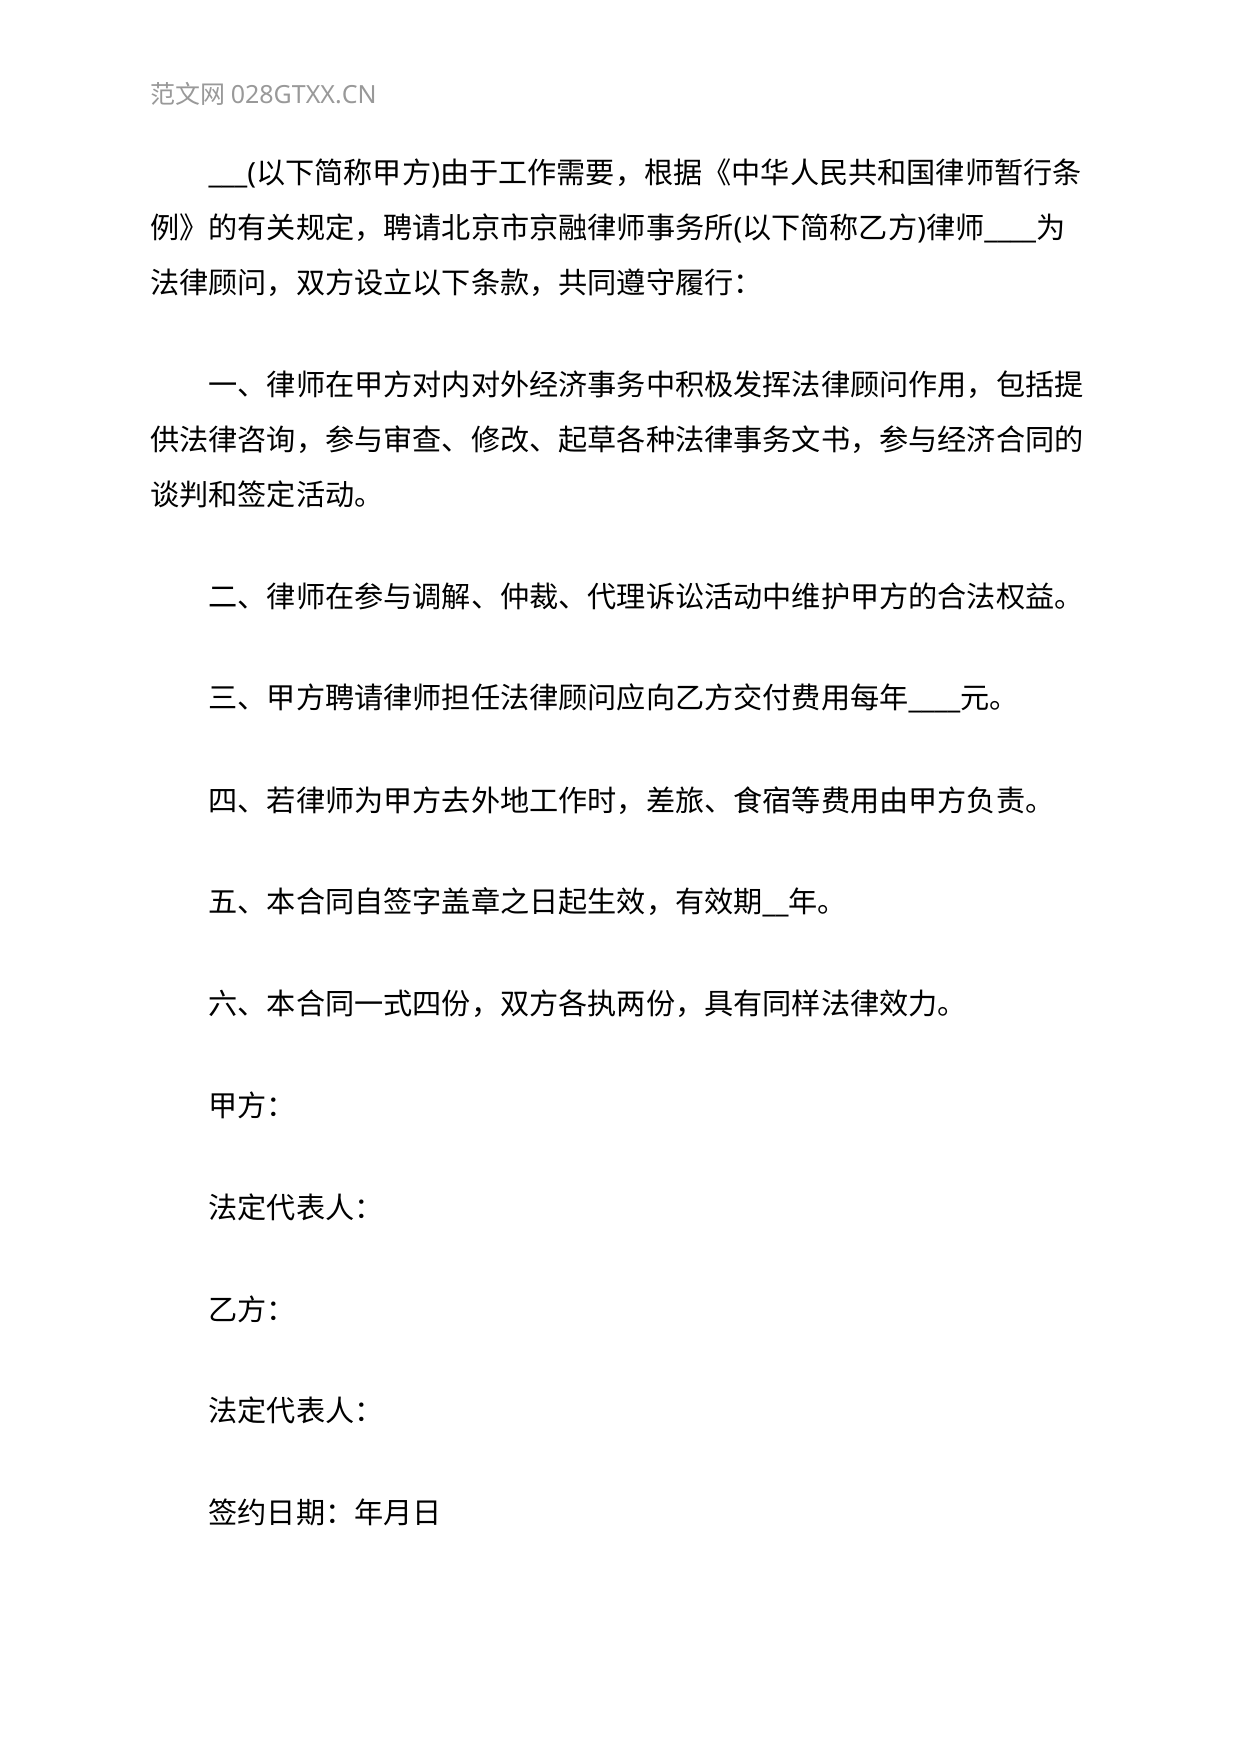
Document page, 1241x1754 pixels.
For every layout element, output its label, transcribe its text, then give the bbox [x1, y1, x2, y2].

text 一、律师在甲方对内对外经济事务中积极发挥法律顾问作用，包括提供法律咨询，参与审查、修改、起草各种法律事务文书，参与经济合同的谈判和签定活动。 [150, 362, 1090, 514]
text 五、本合同自签字盖章之日起生效，有效期__年。 [150, 879, 1090, 921]
text 六、本合同一式四份，双方各执两份，具有同样法律效力。 [150, 981, 1090, 1023]
text 法定代表人： [150, 1388, 1090, 1430]
text 法定代表人： [150, 1184, 1090, 1227]
text 三、甲方聘请律师担任法律顾问应向乙方交付费用每年____元。 [150, 675, 1090, 717]
text ___(以下简称甲方)由于工作需要，根据《中华人民共和国律师暂行条例》的有关规定，聘请北京市京融律师事务所(以下简称乙方)律师____为法律顾问，双方设立以下条款，共同遵守履行： [150, 150, 1090, 302]
text 二、律师在参与调解、仲裁、代理诉讼活动中维护甲方的合法权益。 [150, 573, 1090, 616]
text 乙方： [150, 1286, 1090, 1328]
text 甲方： [150, 1083, 1090, 1125]
text 签约日期：年月日 [150, 1490, 1090, 1532]
text 四、若律师为甲方去外地工作时，差旅、食宿等费用由甲方负责。 [150, 777, 1090, 819]
